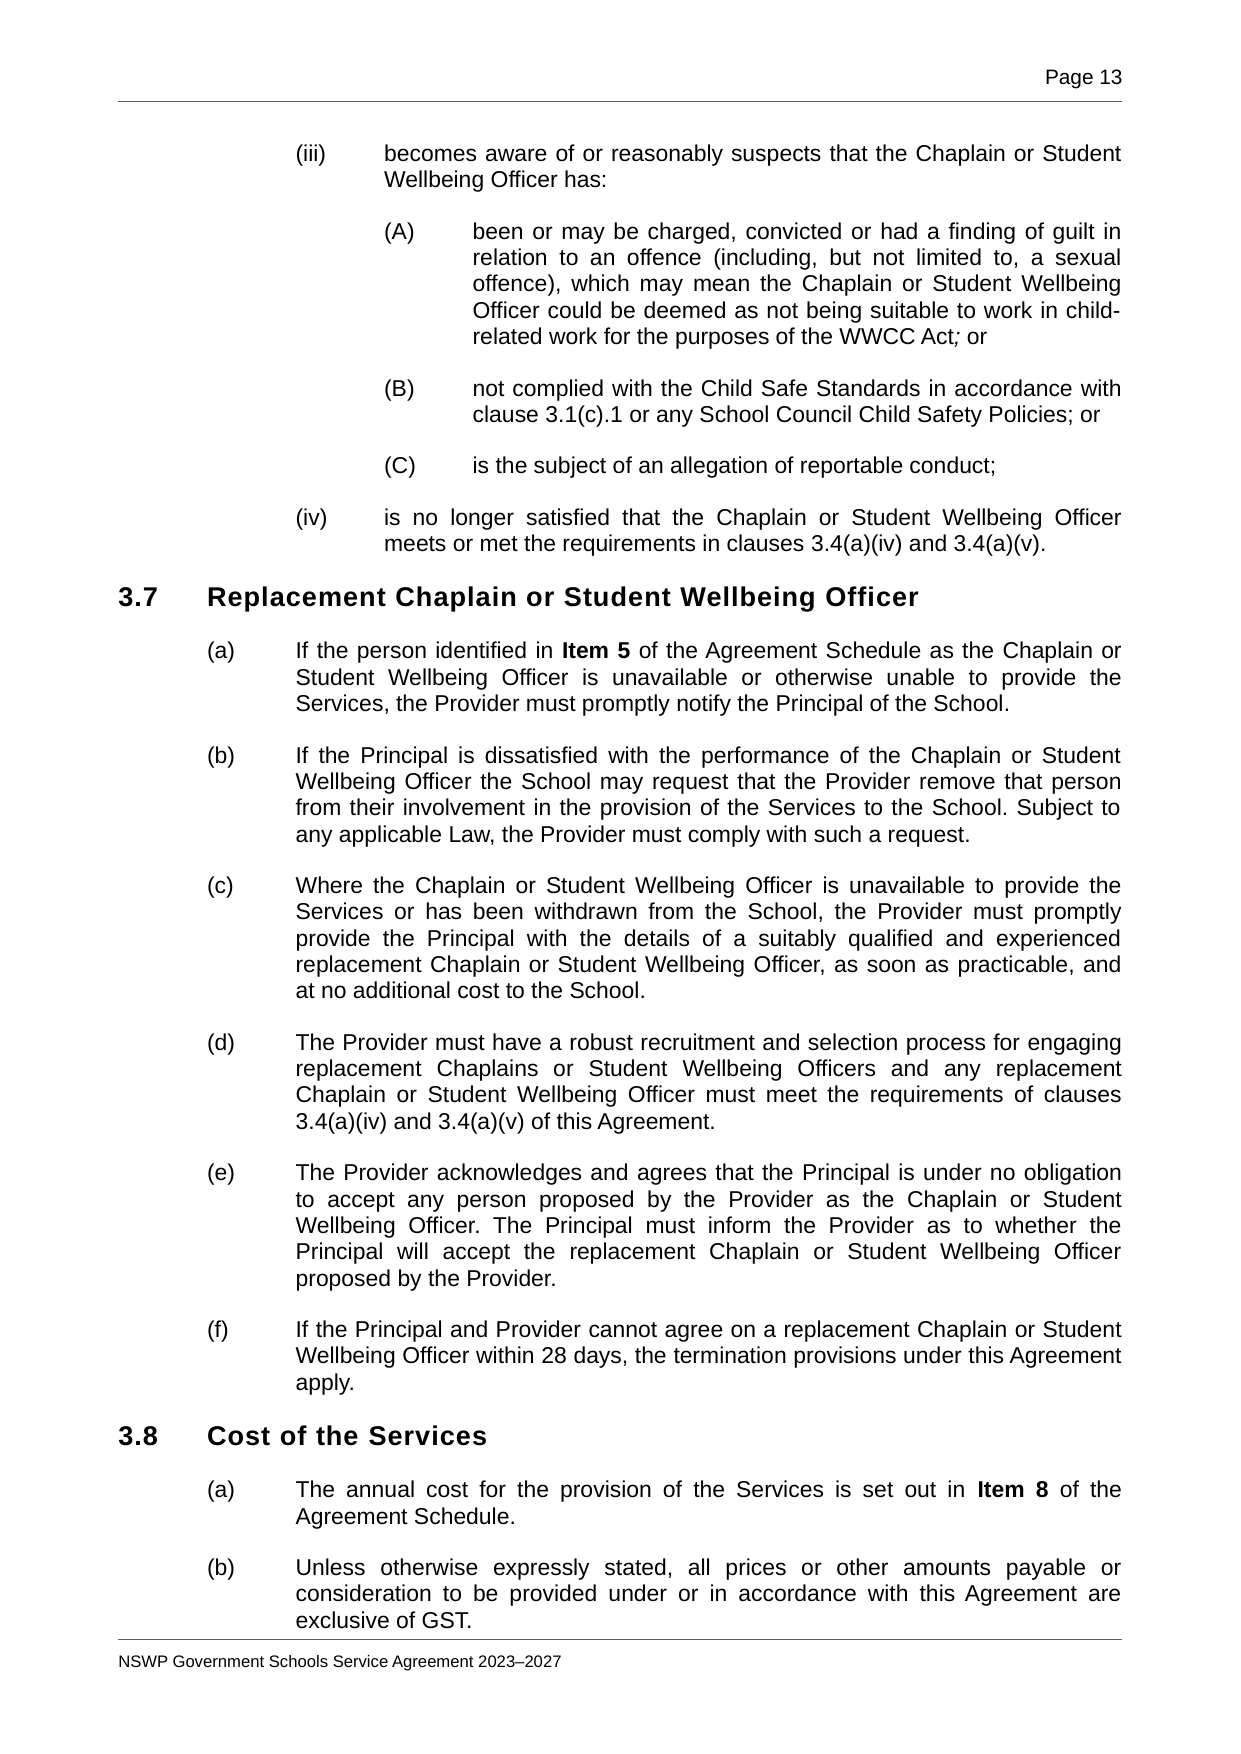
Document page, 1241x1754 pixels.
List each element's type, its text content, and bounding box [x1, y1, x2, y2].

subtitle been or may be charged, convicted or had a finding of guilt in relation to an offence (including, but not limited to, a sexual offence), which may mean the Chaplain or Student Wellbeing Officer could be deemed as not being suitable to work in child-related work for the purposes of the WWCC Act; or [384, 218, 1122, 349]
subtitle If the Principal is dissatisfied with the performance of the Chaplain or Student Wellbeing Officer the School may request that the Provider remove that person from their involvement in the provision of the Services to the School. Subject to any applicable Law, the Provider must comply with such a request. [207, 742, 1122, 847]
subtitle The Provider acknowledges and agrees that the Principal is under no obligation to accept any person proposed by the Provider as the Chaplain or Student Wellbeing Officer. The Principal must inform the Provider as to whether the Principal will accept the replacement Chaplain or Student Wellbeing Officer proposed by the Provider. [207, 1159, 1122, 1291]
subtitle Replacement Chaplain or Student Wellbeing Officer [118, 581, 1122, 612]
subtitle If the person identified in Item 5 of the Agreement Schedule as the Chaplain or Student Wellbeing Officer is unavailable or otherwise unable to provide the Services, the Provider must promptly notify the Principal of the School. [207, 637, 1122, 717]
subtitle Unless otherwise expressly stated, all prices or other amounts payable or consideration to be provided under or in accordance with this Agreement are exclusive of GST. [207, 1554, 1122, 1633]
subtitle not complied with the Child Safe Standards in accordance with clause 3.1(c).1 or any School Council Child Safety Policies; or [384, 374, 1122, 427]
subtitle The annual cost for the provision of the Services is set out in Item 8 of the Agreement Schedule. [207, 1476, 1122, 1529]
subtitle Cost of the Services [118, 1420, 1122, 1451]
list is no longer satisfied that the Chaplain or Student Wellbeing Officer meets or met the requirements in clauses 3.4(a)(iv) and 3.4(a)(v). [295, 503, 1122, 556]
subtitle is the subject of an allegation of reportable conduct; [384, 452, 1122, 478]
list becomes aware of or reasonably suspects that the Chaplain or Student Wellbeing Officer has: [295, 140, 1122, 193]
subtitle The Provider must have a robust recruitment and selection process for engaging replacement Chaplains or Student Wellbeing Officers and any replacement Chaplain or Student Wellbeing Officer must meet the requirements of clauses 3.4(a)(iv) and 3.4(a)(v) of this Agreement. [207, 1029, 1122, 1134]
subtitle If the Principal and Provider cannot agree on a replacement Chaplain or Student Wellbeing Officer within 28 days, the termination provisions under this Agreement apply. [207, 1316, 1122, 1395]
subtitle Where the Chaplain or Student Wellbeing Officer is unavailable to provide the Services or has been withdrawn from the School, the Provider must promptly provide the Principal with the details of a suitably qualified and experienced replacement Chaplain or Student Wellbeing Officer, as soon as practicable, and at no additional cost to the School. [207, 872, 1122, 1004]
